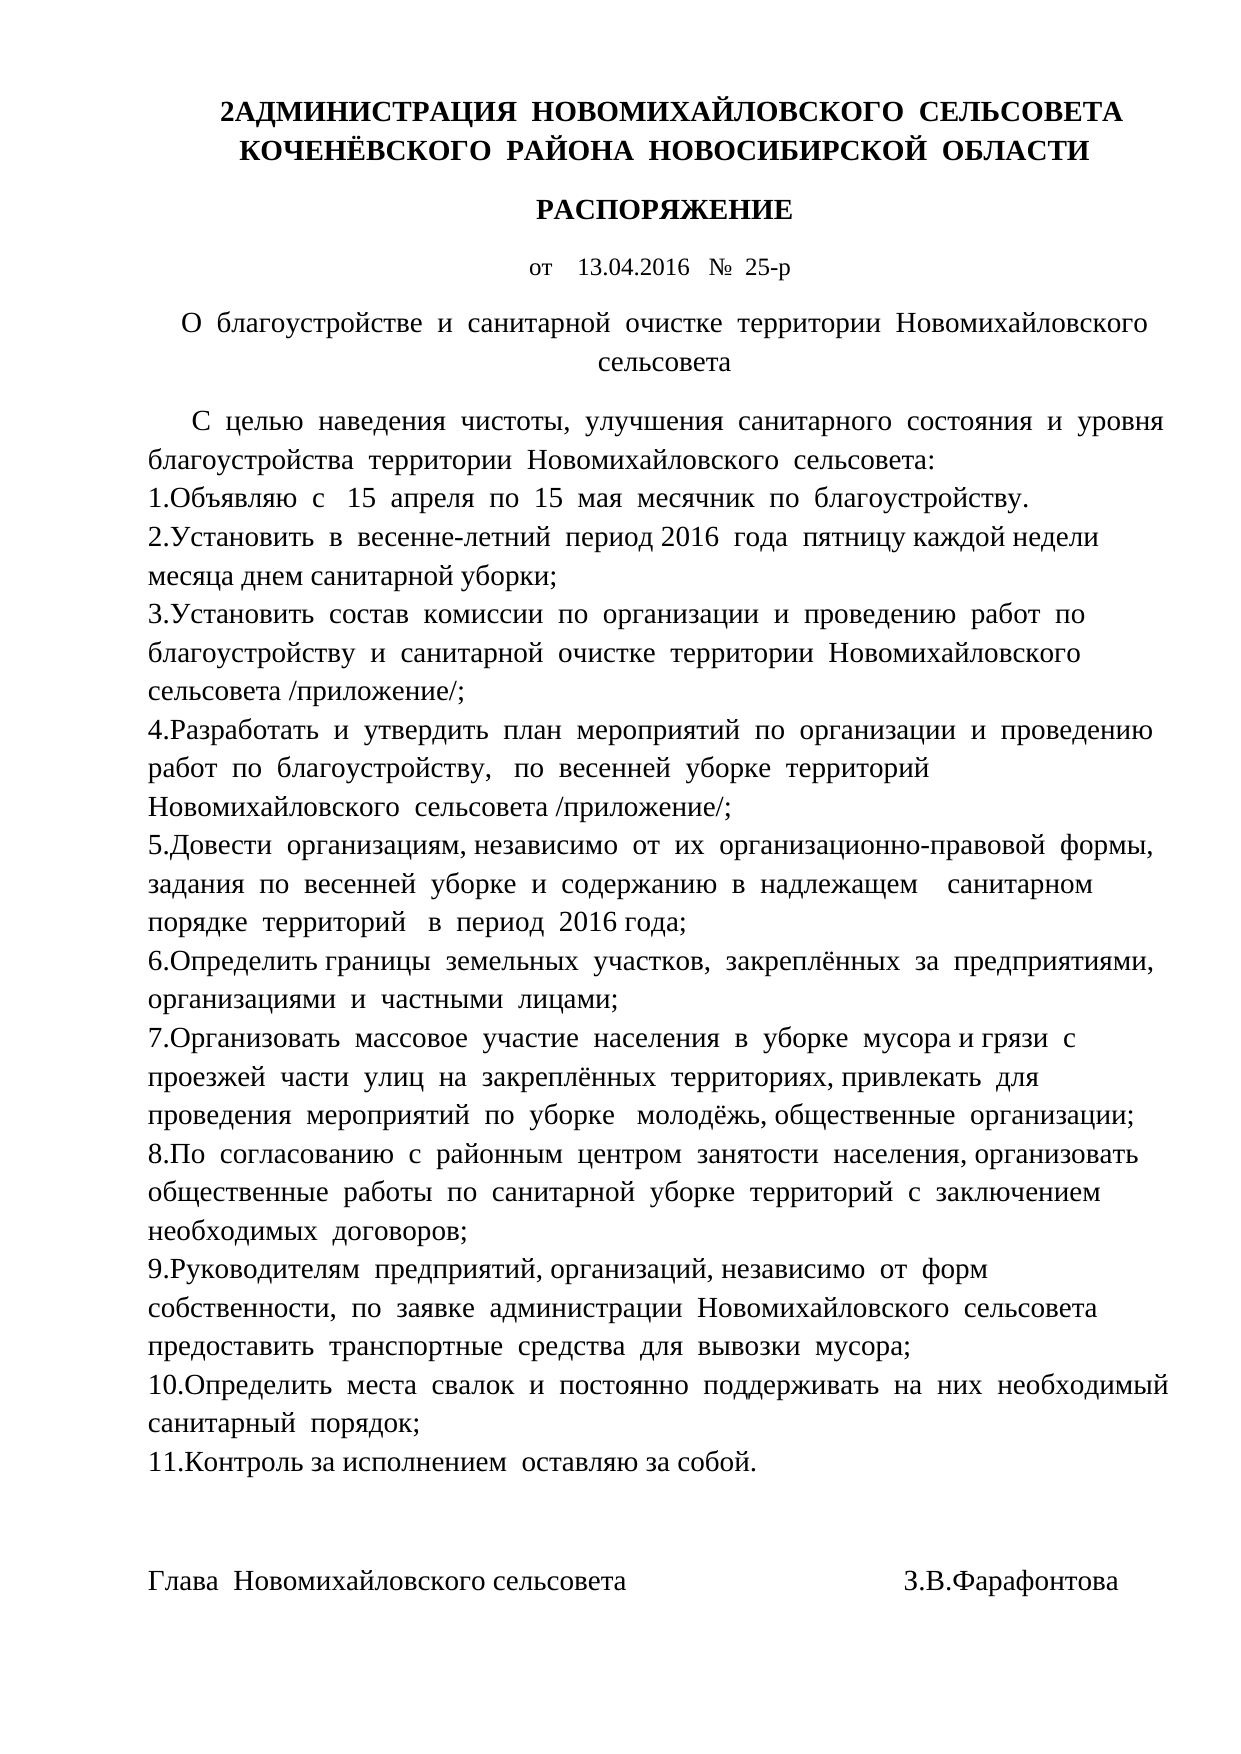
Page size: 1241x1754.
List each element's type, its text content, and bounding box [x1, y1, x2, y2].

text РАСПОРЯЖЕНИЕ [148, 192, 1181, 226]
text от 13.04.2016 № 25-р [148, 252, 1181, 281]
text О благоустройстве и санитарной очистке территории Новомихайловского сельсовета [148, 306, 1181, 378]
text Глава Новомихайловского сельсовета З.В.Фарафонтова [148, 1563, 1181, 1596]
text 2АДМИНИСТРАЦИЯ НОВОМИХАЙЛОВСКОГО СЕЛЬСОВЕТА КОЧЕНЁВСКОГО РАЙОНА НОВОСИБИРСКОЙ ОБЛАСТИ [148, 94, 1181, 167]
text С целью наведения чистоты, улучшения санитарного состояния и уровня благоустройства территории Новомихайловского сельсовета: 1.Объявляю с 15 апреля по 15 мая месячник по благоустройству. 2.Установить в весенне-летний период 2016 года пятницу каждой недели месяца днем санитарной уборки; 3.Установить состав комиссии по организации и проведению работ по благоустройству и санитарной очистке территории Новомихайловского сельсовета /приложение/; 4.Разработать и утвердить план мероприятий по организации и проведению работ по благоустройству, по весенней уборке территорий Новомихайловского сельсовета /приложение/; 5.Довести организациям, независимо от их организационно-правовой формы, задания по весенней уборке и содержанию в надлежащем санитарном порядке территорий в период 2016 года; 6.Определить границы земельных участков, закреплённых за предприятиями, организациями и частными лицами; 7.Организовать массовое участие населения в уборке мусора и грязи с проезжей части улиц на закреплённых территориях, привлекать для проведения мероприятий по уборке молодёжь, общественные организации; 8.По согласованию с районным центром занятости населения, организовать общественные работы по санитарной уборке территорий с заключением необходимых договоров; 9.Руководителям предприятий, организаций, независимо от форм собственности, по заявке администрации Новомихайловского сельсовета предоставить транспортные средства для вывозки мусора; 10.Определить места свалок и постоянно поддерживать на них необходимый санитарный порядок; 11.Контроль за исполнением оставляю за собой. [148, 403, 1181, 1478]
